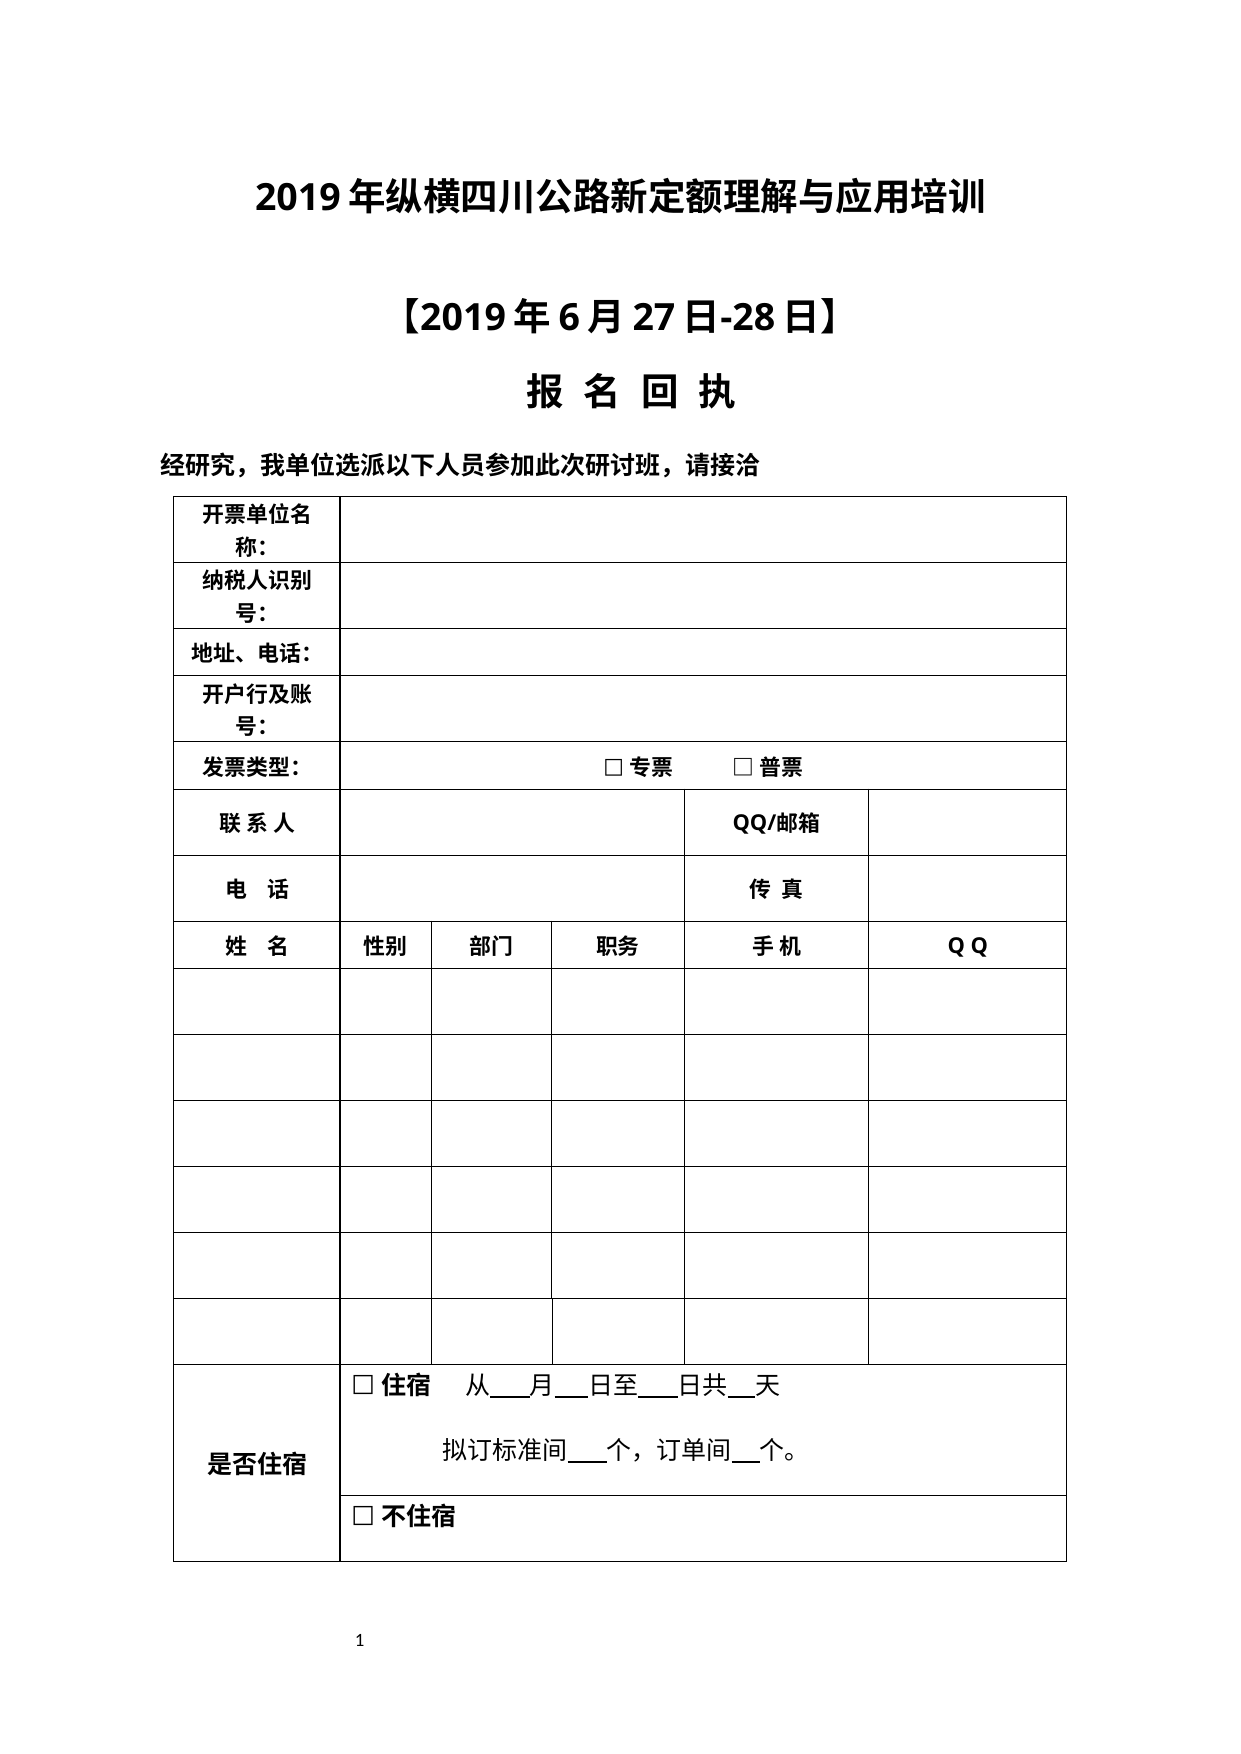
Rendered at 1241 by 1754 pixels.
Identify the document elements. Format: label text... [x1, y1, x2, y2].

table_cell [869, 1101, 1066, 1166]
text 经研究，我单位选派以下人员参加此次研讨班，请接洽 [148, 431, 1093, 496]
table_cell [432, 969, 551, 1034]
table_cell [685, 969, 868, 1034]
table_cell 传 真 [685, 856, 868, 921]
table_cell [685, 1101, 868, 1166]
table_cell [174, 1101, 339, 1166]
table_cell [341, 1167, 431, 1232]
table_cell 姓 名 [174, 922, 339, 968]
table_cell [341, 1233, 431, 1298]
table_cell [685, 1233, 868, 1298]
table_cell Q Q [869, 922, 1066, 968]
table_cell [432, 1233, 551, 1298]
table_cell [432, 1035, 551, 1100]
table_cell 地址、电话： [174, 629, 339, 675]
table_cell [685, 1299, 868, 1364]
list 2019年纵横四川公路新定额理解与应用培训 [148, 162, 1093, 227]
table_cell [552, 1167, 684, 1232]
table_cell [341, 856, 684, 921]
table_cell [341, 790, 684, 854]
table_cell [869, 790, 1066, 854]
table_cell [341, 563, 1066, 628]
table_cell [869, 969, 1066, 1034]
table_cell □ 住宿 从 月 日至 日共 天 拟订标准间 个，订单间 个。 [341, 1365, 1066, 1495]
table_cell [432, 1299, 552, 1364]
table_cell [869, 1167, 1066, 1232]
table_header 开票单位名称： [174, 497, 339, 562]
table_cell 是否住宿 [174, 1365, 339, 1561]
table_cell [174, 1167, 339, 1232]
table_cell 纳税人识别号： [174, 563, 339, 628]
table_cell [869, 856, 1066, 921]
table_cell [869, 1299, 1066, 1364]
table_cell 部门 [432, 922, 551, 968]
table_cell 开户行及账号： [174, 676, 339, 741]
table_cell [553, 1299, 684, 1364]
table_cell 手 机 [685, 922, 868, 968]
table_cell 性别 [341, 922, 431, 968]
table_cell [552, 1101, 684, 1166]
table_cell [685, 1035, 868, 1100]
table_cell 发票类型： [174, 742, 339, 788]
table_cell □ 不住宿 [341, 1496, 1066, 1561]
table_cell [174, 1233, 339, 1298]
table_cell [341, 969, 431, 1034]
table_cell [552, 1035, 684, 1100]
table_cell QQ/邮箱 [685, 790, 868, 854]
table_cell [341, 629, 1066, 675]
table_cell [341, 1299, 431, 1364]
table_cell [552, 969, 684, 1034]
table_cell [174, 1035, 339, 1100]
table_cell [432, 1101, 551, 1166]
table_cell □ 专票 □ 普票 [341, 742, 1066, 788]
table_cell [869, 1035, 1066, 1100]
table_cell [174, 969, 339, 1034]
table_cell [685, 1167, 868, 1232]
table_cell [174, 1299, 339, 1364]
table_cell 职务 [552, 922, 684, 968]
table_cell [341, 1035, 431, 1100]
table_cell 联 系 人 [174, 790, 339, 854]
table_cell [341, 676, 1066, 741]
text 报 名 回 执 [148, 356, 1093, 421]
table_cell 电 话 [174, 856, 339, 921]
table_cell [341, 1101, 431, 1166]
table_cell [869, 1233, 1066, 1298]
table_cell [432, 1167, 551, 1232]
table_header [341, 497, 1066, 562]
table_cell [552, 1233, 684, 1298]
list 【2019年6月27日-28日】 [148, 281, 1093, 346]
